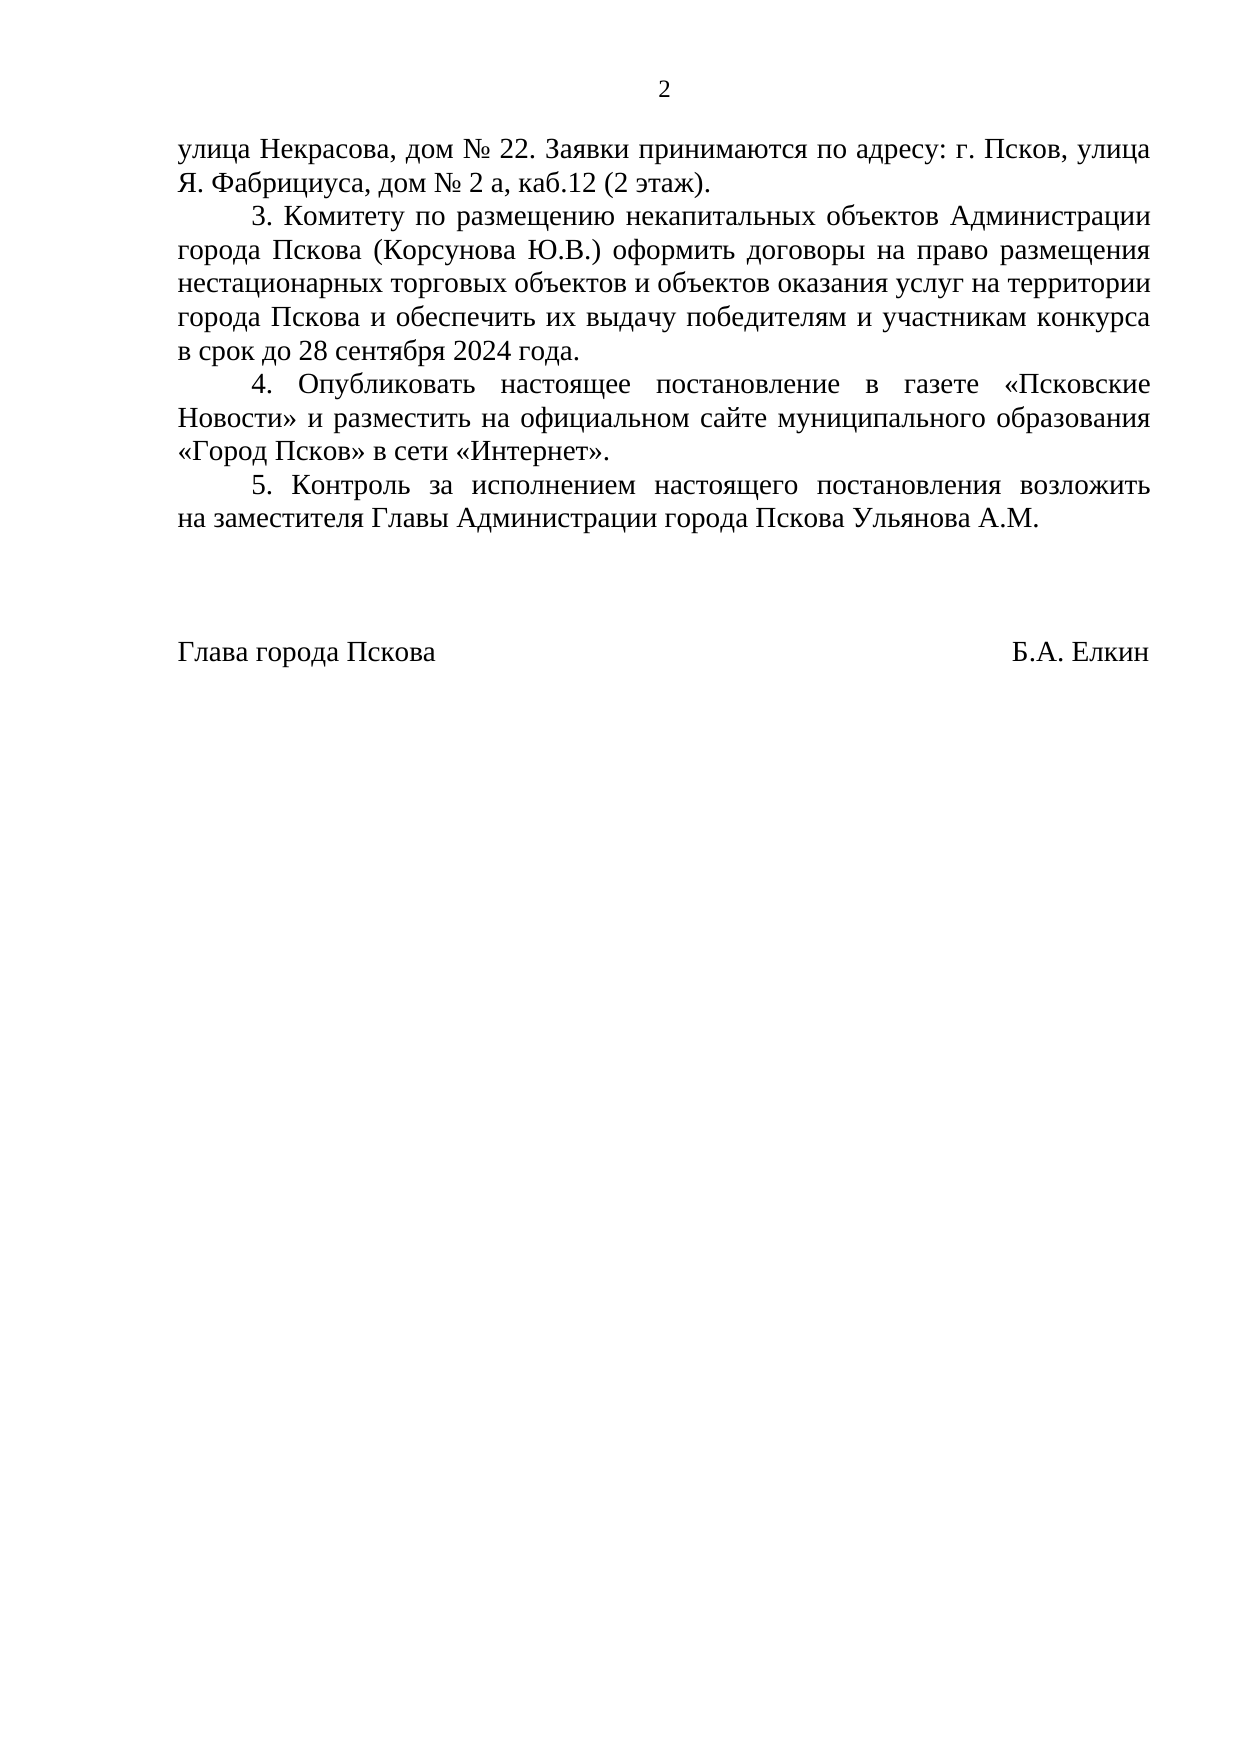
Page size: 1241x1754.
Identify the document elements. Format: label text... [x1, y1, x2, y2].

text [177, 131, 1152, 198]
text 4. Опубликовать настоящее постановление в газете «Псковские Новости» и разместить на официальном сайте муниципального образования «Город Псков» в сети «Интернет». [177, 366, 1152, 467]
text Глава города Пскова Б.А. Елкин [177, 634, 1152, 668]
text 3. Комитету по размещению некапитальных объектов Администрации города Пскова (Корсунова Ю.В.) оформить договоры на право размещения нестационарных торговых объектов и объектов оказания услуг на территории города Пскова и обеспечить их выдачу победителям и участникам конкурса в срок до 28 сентября 2024 года. [177, 198, 1152, 366]
text 5. Контроль за исполнением настоящего постановления возложить на заместителя Главы Администрации города Пскова Ульянова А.М. [177, 467, 1152, 534]
